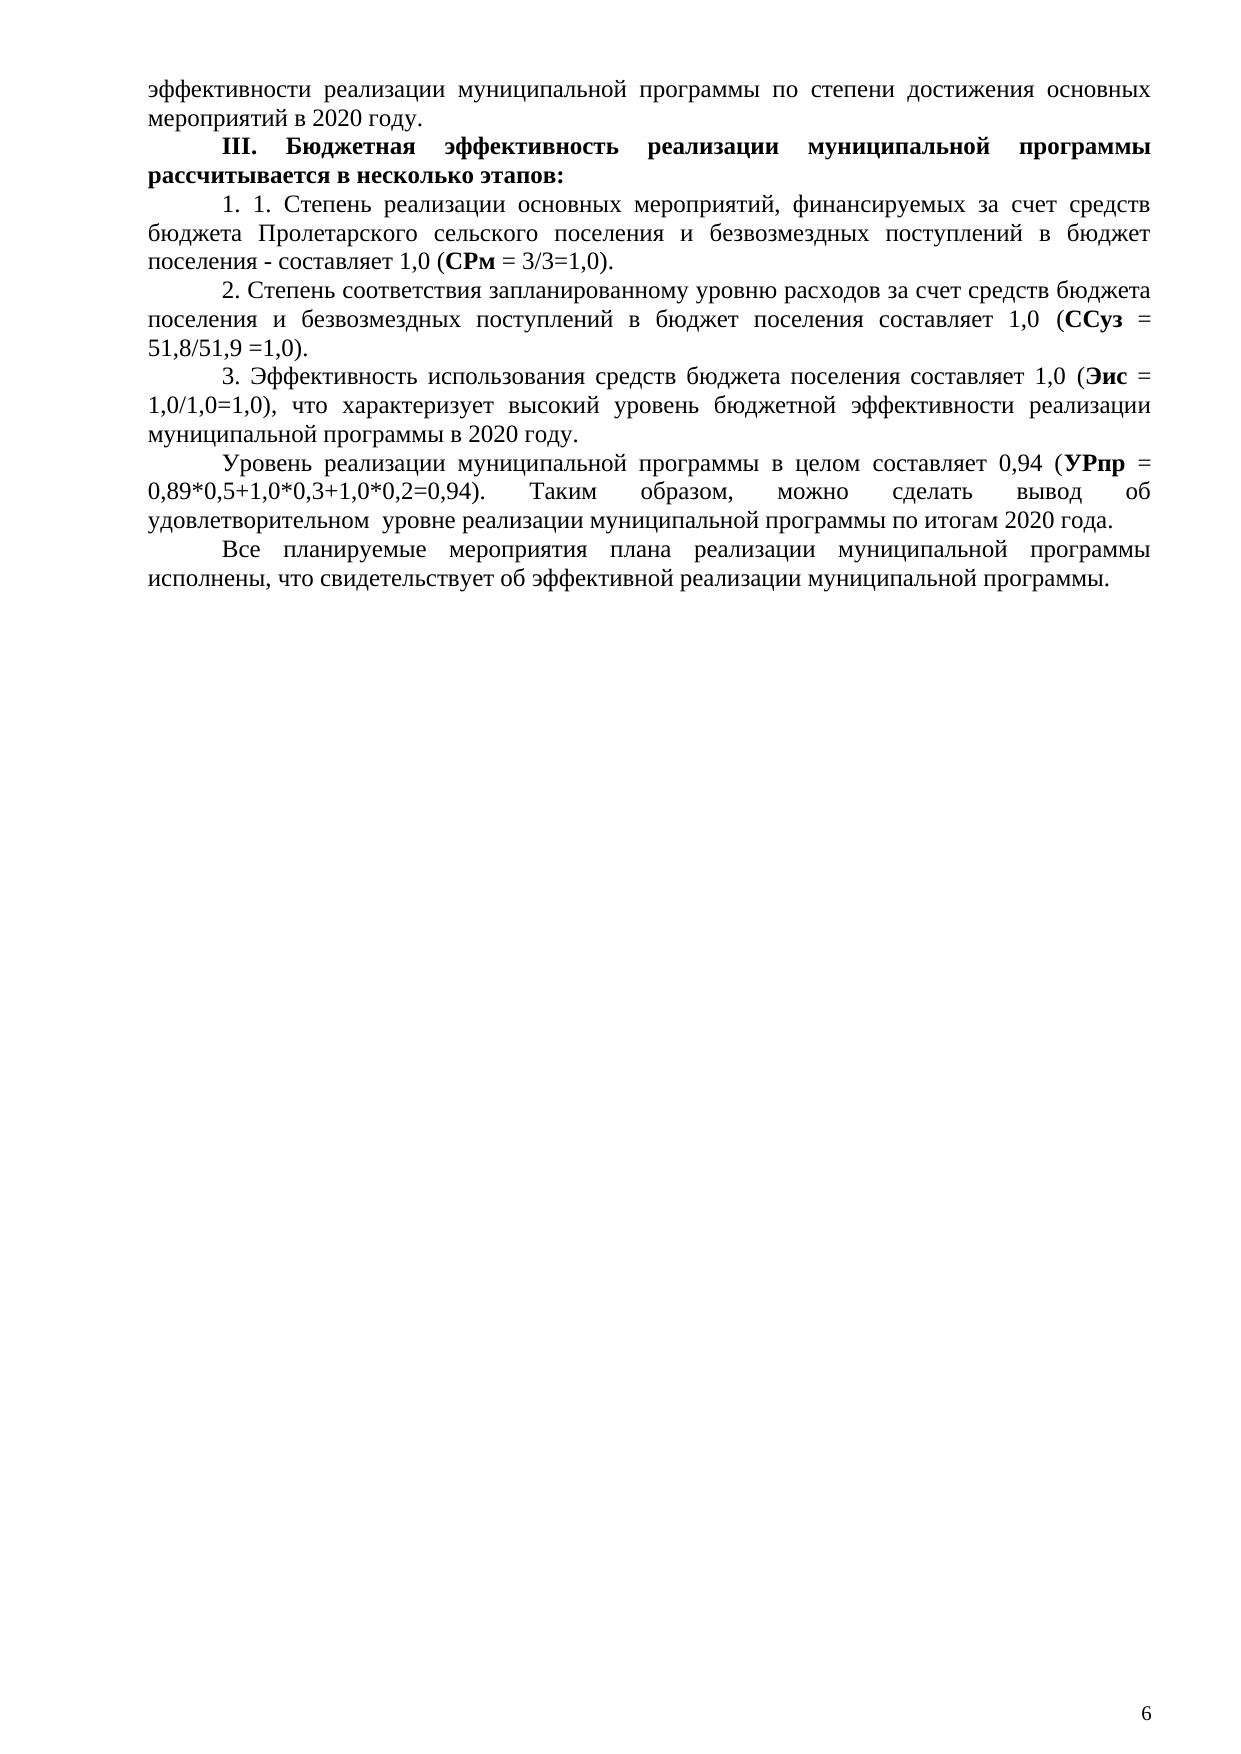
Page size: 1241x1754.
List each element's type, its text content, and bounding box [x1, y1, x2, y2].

text Уровень реализации муниципальной программы в целом составляет 0,94 (УРпр = 0,89*0,5+1,0*0,3+1,0*0,2=0,94). Таким образом, можно сделать вывод об удовлетворительном уровне реализации муниципальной программы по итогам 2020 года. [148, 448, 1152, 534]
text 2. Степень соответствия запланированному уровню расходов за счет средств бюджета поселения и безвозмездных поступлений в бюджет поселения составляет 1,0 (ССуз = 51,8/51,9 =1,0). [148, 275, 1152, 361]
text III. Бюджетная эффективность реализации муниципальной программы рассчитывается в несколько этапов: [148, 131, 1152, 189]
text 1. 1. Степень реализации основных мероприятий, финансируемых за счет средств бюджета Пролетарского сельского поселения и безвозмездных поступлений в бюджет поселения - составляет 1,0 (СРм = 3/3=1,0). [148, 189, 1152, 275]
text Все планируемые мероприятия плана реализации муниципальной программы исполнены, что свидетельствует об эффективной реализации муниципальной программы. [148, 534, 1152, 591]
text 3. Эффективность использования средств бюджета поселения составляет 1,0 (Эис = 1,0/1,0=1,0), что характеризует высокий уровень бюджетной эффективности реализации муниципальной программы в 2020 году. [148, 361, 1152, 448]
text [148, 74, 1152, 131]
